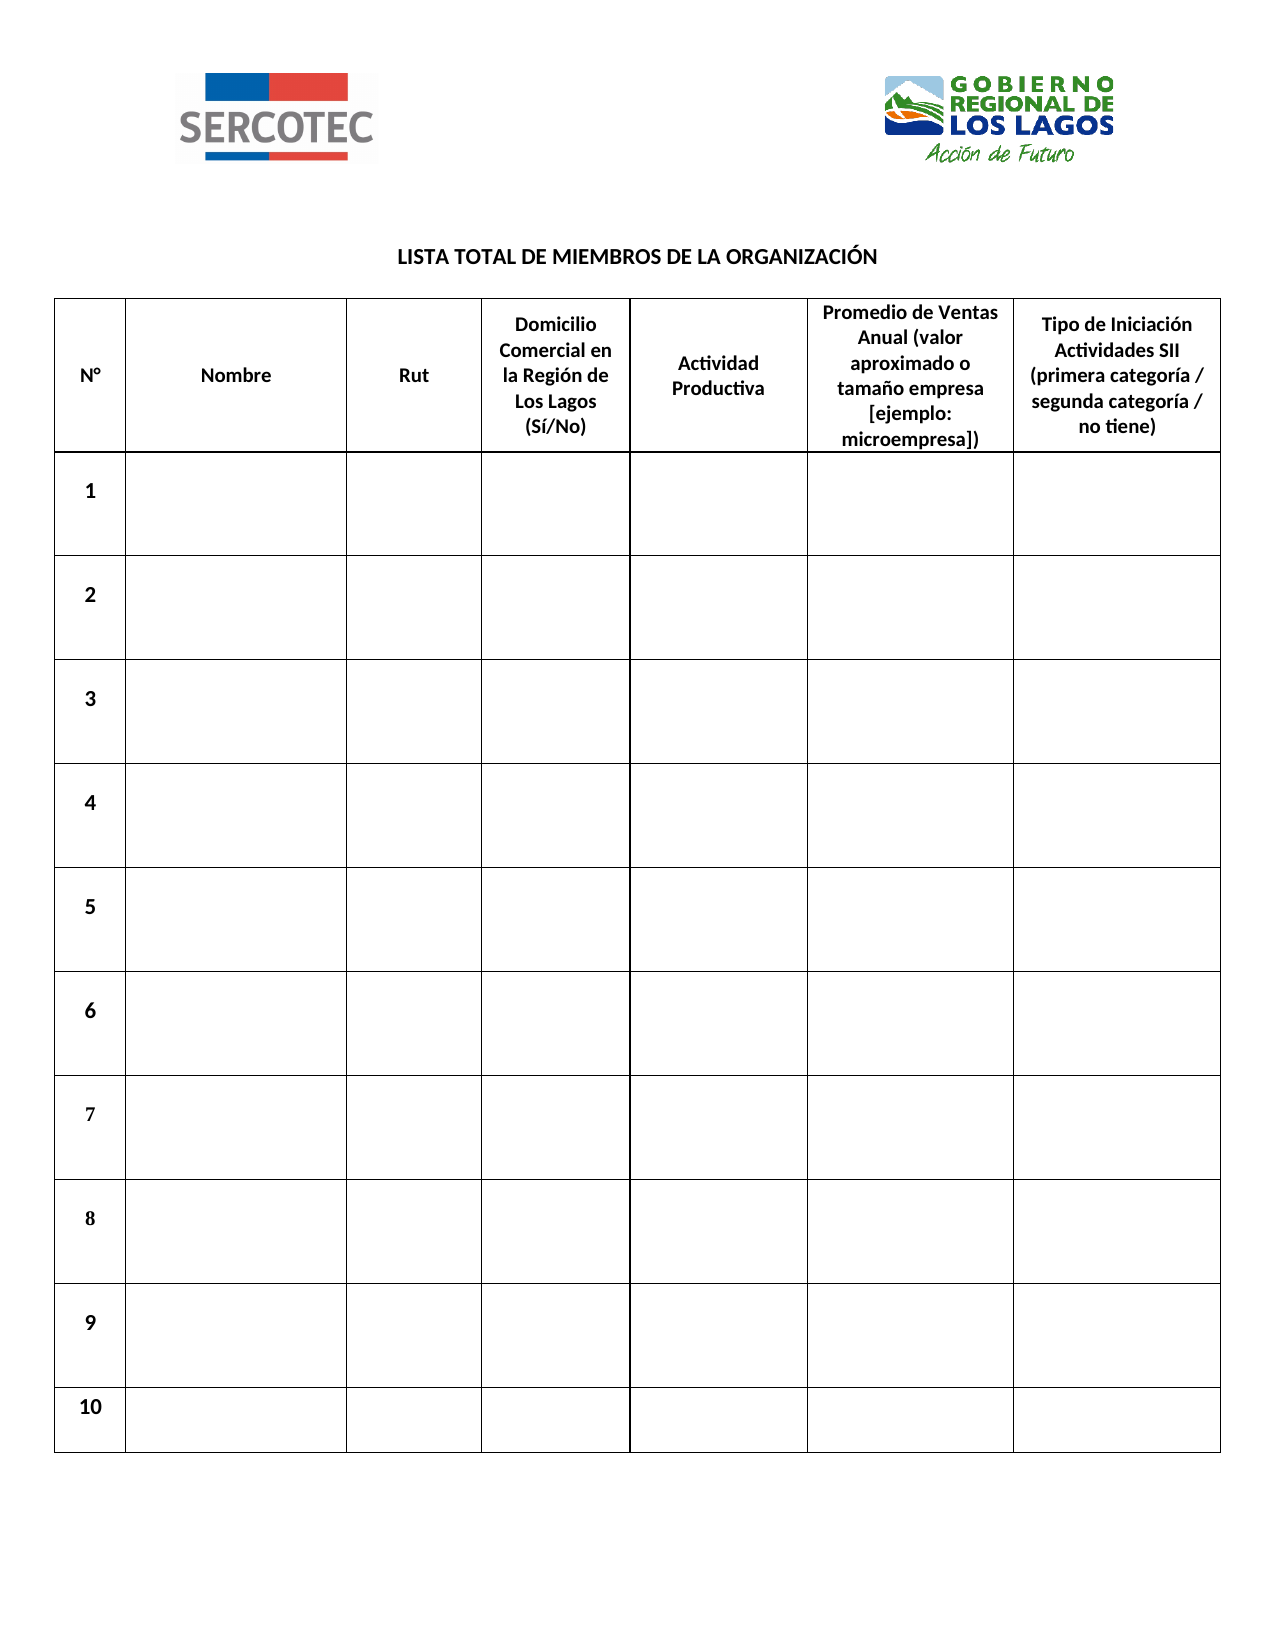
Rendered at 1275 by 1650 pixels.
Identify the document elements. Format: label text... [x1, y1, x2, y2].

table_cell [1014, 764, 1220, 867]
table_cell [808, 660, 1013, 763]
table_cell [1014, 1076, 1220, 1179]
table_header Promedio de Ventas Anual (valor aproximado o tamaño empresa [ejemplo: microempresa]) [808, 299, 1013, 451]
table_cell [126, 1284, 346, 1387]
table_cell [1014, 660, 1220, 763]
table_cell 7 [55, 1076, 125, 1179]
table_cell [126, 1076, 346, 1179]
table_header Actividad Productiva [631, 299, 807, 451]
table_cell [482, 1388, 629, 1452]
table_cell 5 [55, 868, 125, 971]
table_cell [631, 1076, 807, 1179]
table_cell [347, 764, 481, 867]
table_cell 9 [55, 1284, 125, 1387]
table_cell [482, 453, 629, 555]
table_cell [631, 1388, 807, 1452]
table_cell [1014, 1180, 1220, 1283]
table_cell [482, 660, 629, 763]
table_cell [808, 868, 1013, 971]
table_cell [347, 1284, 481, 1387]
table_cell [126, 660, 346, 763]
table_cell [808, 1388, 1013, 1452]
table_cell [347, 556, 481, 659]
table_cell [808, 556, 1013, 659]
table_cell [347, 1388, 481, 1452]
table_cell [631, 556, 807, 659]
table_cell [482, 868, 629, 971]
table_cell 6 [55, 972, 125, 1075]
table_header Nombre [126, 299, 346, 451]
table_cell [347, 1180, 481, 1283]
picture [175, 73, 379, 164]
table_cell [631, 868, 807, 971]
table_cell [1014, 556, 1220, 659]
text LISTA TOTAL DE MIEMBROS DE LA ORGANIZACIÓN [177, 242, 1098, 270]
table_cell [126, 556, 346, 659]
picture [884, 76, 1114, 163]
table_cell [808, 1076, 1013, 1179]
table_cell [126, 1180, 346, 1283]
table_cell [1014, 972, 1220, 1075]
table_cell [631, 453, 807, 555]
table_cell [482, 1284, 629, 1387]
table_cell [482, 1076, 629, 1179]
table_cell [347, 972, 481, 1075]
table_cell [482, 972, 629, 1075]
table_cell [347, 868, 481, 971]
table_cell [808, 1284, 1013, 1387]
table_cell [808, 453, 1013, 555]
table_cell 4 [55, 764, 125, 867]
table_cell [808, 972, 1013, 1075]
table_cell [126, 764, 346, 867]
table_cell [808, 1180, 1013, 1283]
table_cell [631, 1284, 807, 1387]
table_cell [347, 1076, 481, 1179]
table_cell [1014, 1284, 1220, 1387]
table_cell [631, 764, 807, 867]
table_header Domicilio Comercial en la Región de Los Lagos (Sí/No) [482, 299, 629, 451]
table_cell [808, 764, 1013, 867]
table_cell [347, 453, 481, 555]
table_cell [347, 660, 481, 763]
table_cell [126, 972, 346, 1075]
table_cell 8 [55, 1180, 125, 1283]
table_cell [1014, 1388, 1220, 1452]
table_cell 2 [55, 556, 125, 659]
table_cell [126, 1388, 346, 1452]
table_cell [126, 453, 346, 555]
table_cell [126, 868, 346, 971]
table_cell [631, 1180, 807, 1283]
table_cell [482, 764, 629, 867]
table_cell 3 [55, 660, 125, 763]
table_cell 10 [55, 1388, 125, 1452]
table_cell [482, 556, 629, 659]
table_cell [1014, 868, 1220, 971]
table_cell [631, 972, 807, 1075]
table_cell 1 [55, 453, 125, 555]
table_cell [631, 660, 807, 763]
table_header N° [55, 299, 125, 451]
table_header Tipo de Iniciación Actividades SII (primera categoría / segunda categoría / no tiene) [1014, 299, 1220, 451]
table_cell [1014, 453, 1220, 555]
table_header Rut [347, 299, 481, 451]
table_cell [482, 1180, 629, 1283]
